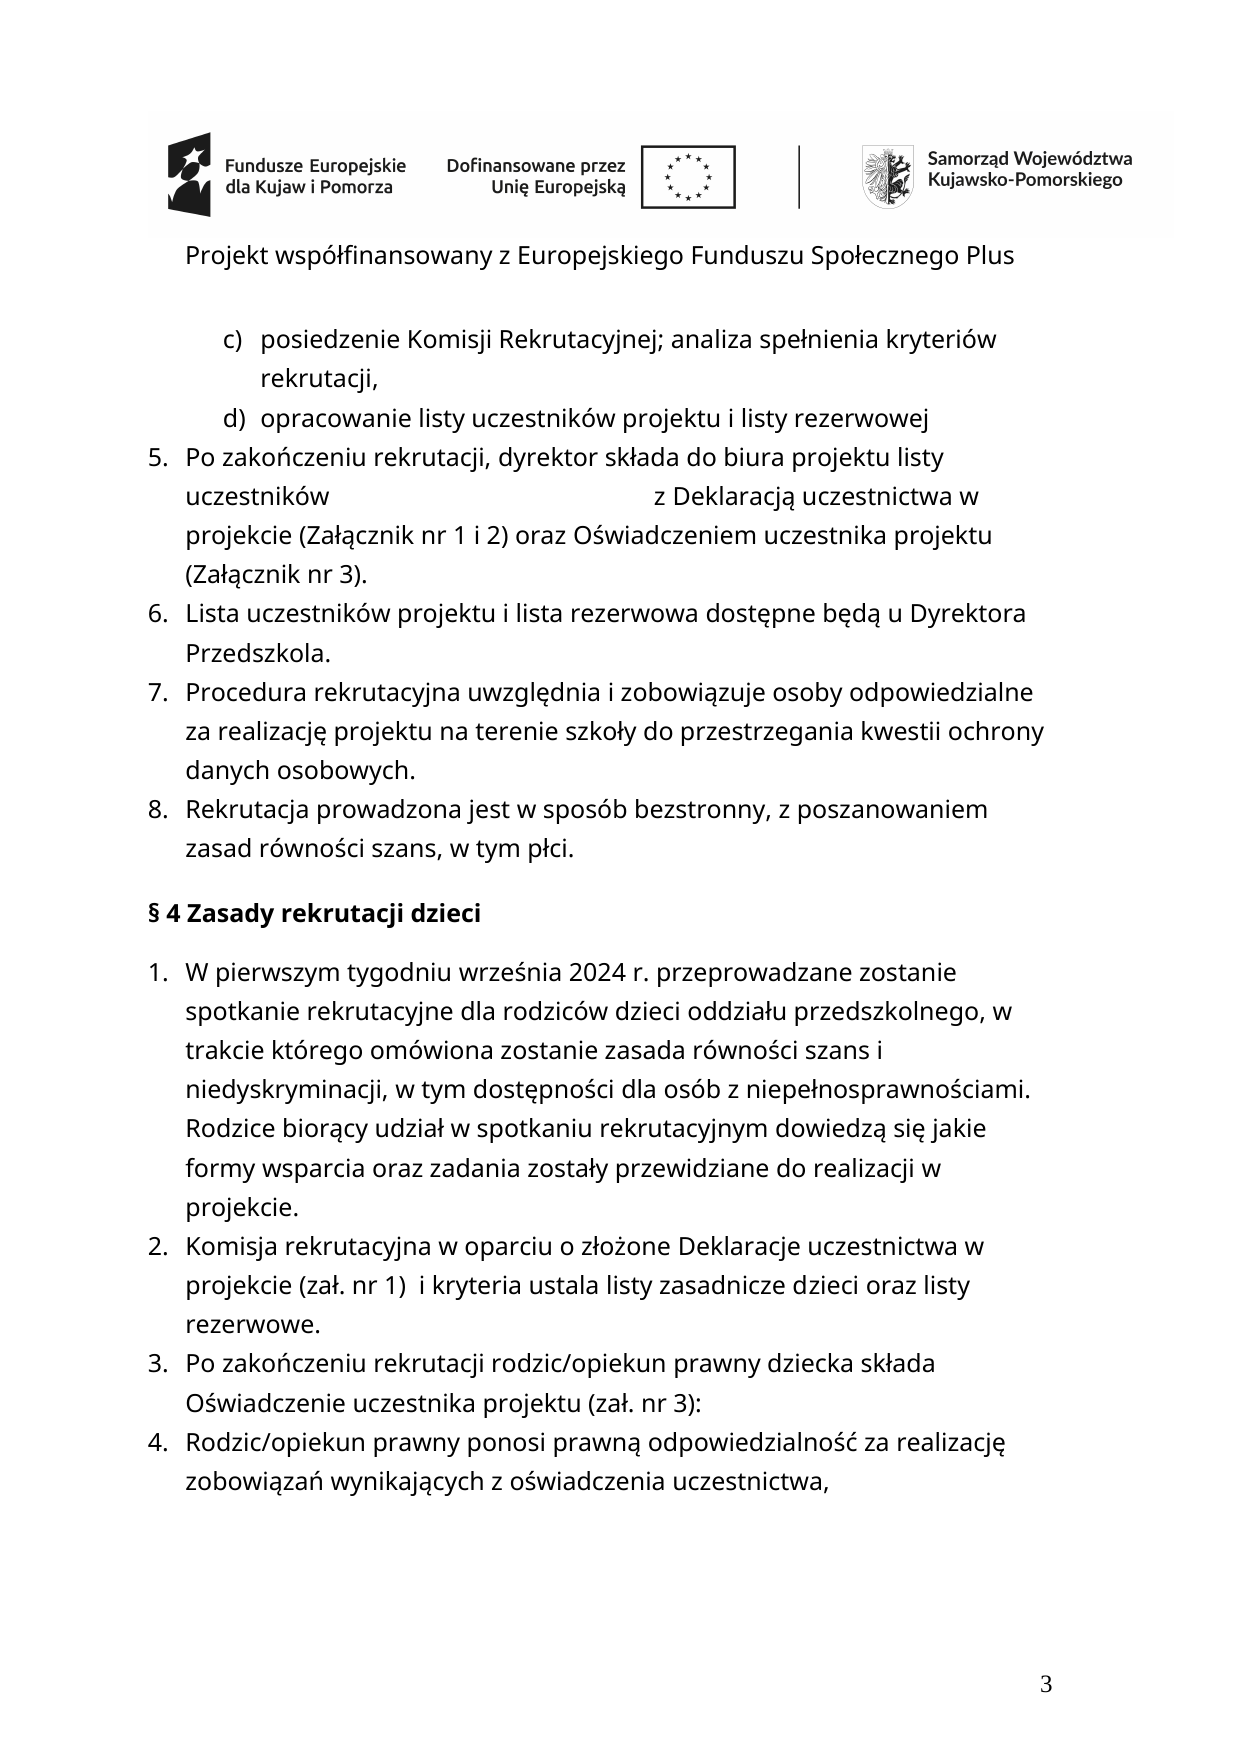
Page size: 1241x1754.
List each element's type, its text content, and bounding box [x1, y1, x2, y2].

list Rekrutacja prowadzona jest w sposób bezstronny, z poszanowaniem zasad równości szans, w tym płci. [148, 792, 1052, 865]
list posiedzenie Komisji Rekrutacyjnej; analiza spełnienia kryteriów rekrutacji, [223, 322, 1052, 395]
list opracowanie listy uczestników projektu i listy rezerwowej [223, 400, 1052, 434]
list W pierwszym tygodniu września 2024 r. przeprowadzane zostanie spotkanie rekrutacyjne dla rodziców dzieci oddziału przedszkolnego, w trakcie którego omówiona zostanie zasada równości szans i niedyskryminacji, w tym dostępności dla osób z niepełnosprawnościami. Rodzice biorący udział w spotkaniu rekrutacyjnym dowiedzą się jakie formy wsparcia oraz zadania zostały przewidziane do realizacji w projekcie. [148, 954, 1052, 1223]
list Rodzic/opiekun prawny ponosi prawną odpowiedzialność za realizację zobowiązań wynikających z oświadczenia uczestnictwa, [148, 1424, 1052, 1498]
picture [147, 111, 1174, 238]
list Lista uczestników projektu i lista rezerwowa dostępne będą u Dyrektora Przedszkola. [148, 596, 1052, 669]
list Komisja rekrutacyjna w oparciu o złożone Deklaracje uczestnictwa w projekcie (zał. nr 1) i kryteria ustala listy zasadnicze dzieci oraz listy rezerwowe. [148, 1228, 1052, 1341]
list Procedura rekrutacyjna uwzględnia i zobowiązuje osoby odpowiedzialne za realizację projektu na terenie szkoły do przestrzegania kwestii ochrony danych osobowych. [148, 674, 1052, 787]
text § 4 Zasady rekrutacji dzieci [148, 895, 1052, 929]
list Po zakończeniu rekrutacji rodzic/opiekun prawny dziecka składa Oświadczenie uczestnika projektu (zał. nr 3): [148, 1346, 1052, 1419]
list Po zakończeniu rekrutacji, dyrektor składa do biura projektu listy uczestników z Deklaracją uczestnictwa w projekcie (Załącznik nr 1 i 2) oraz Oświadczeniem uczestnika projektu (Załącznik nr 3). [148, 439, 1052, 591]
